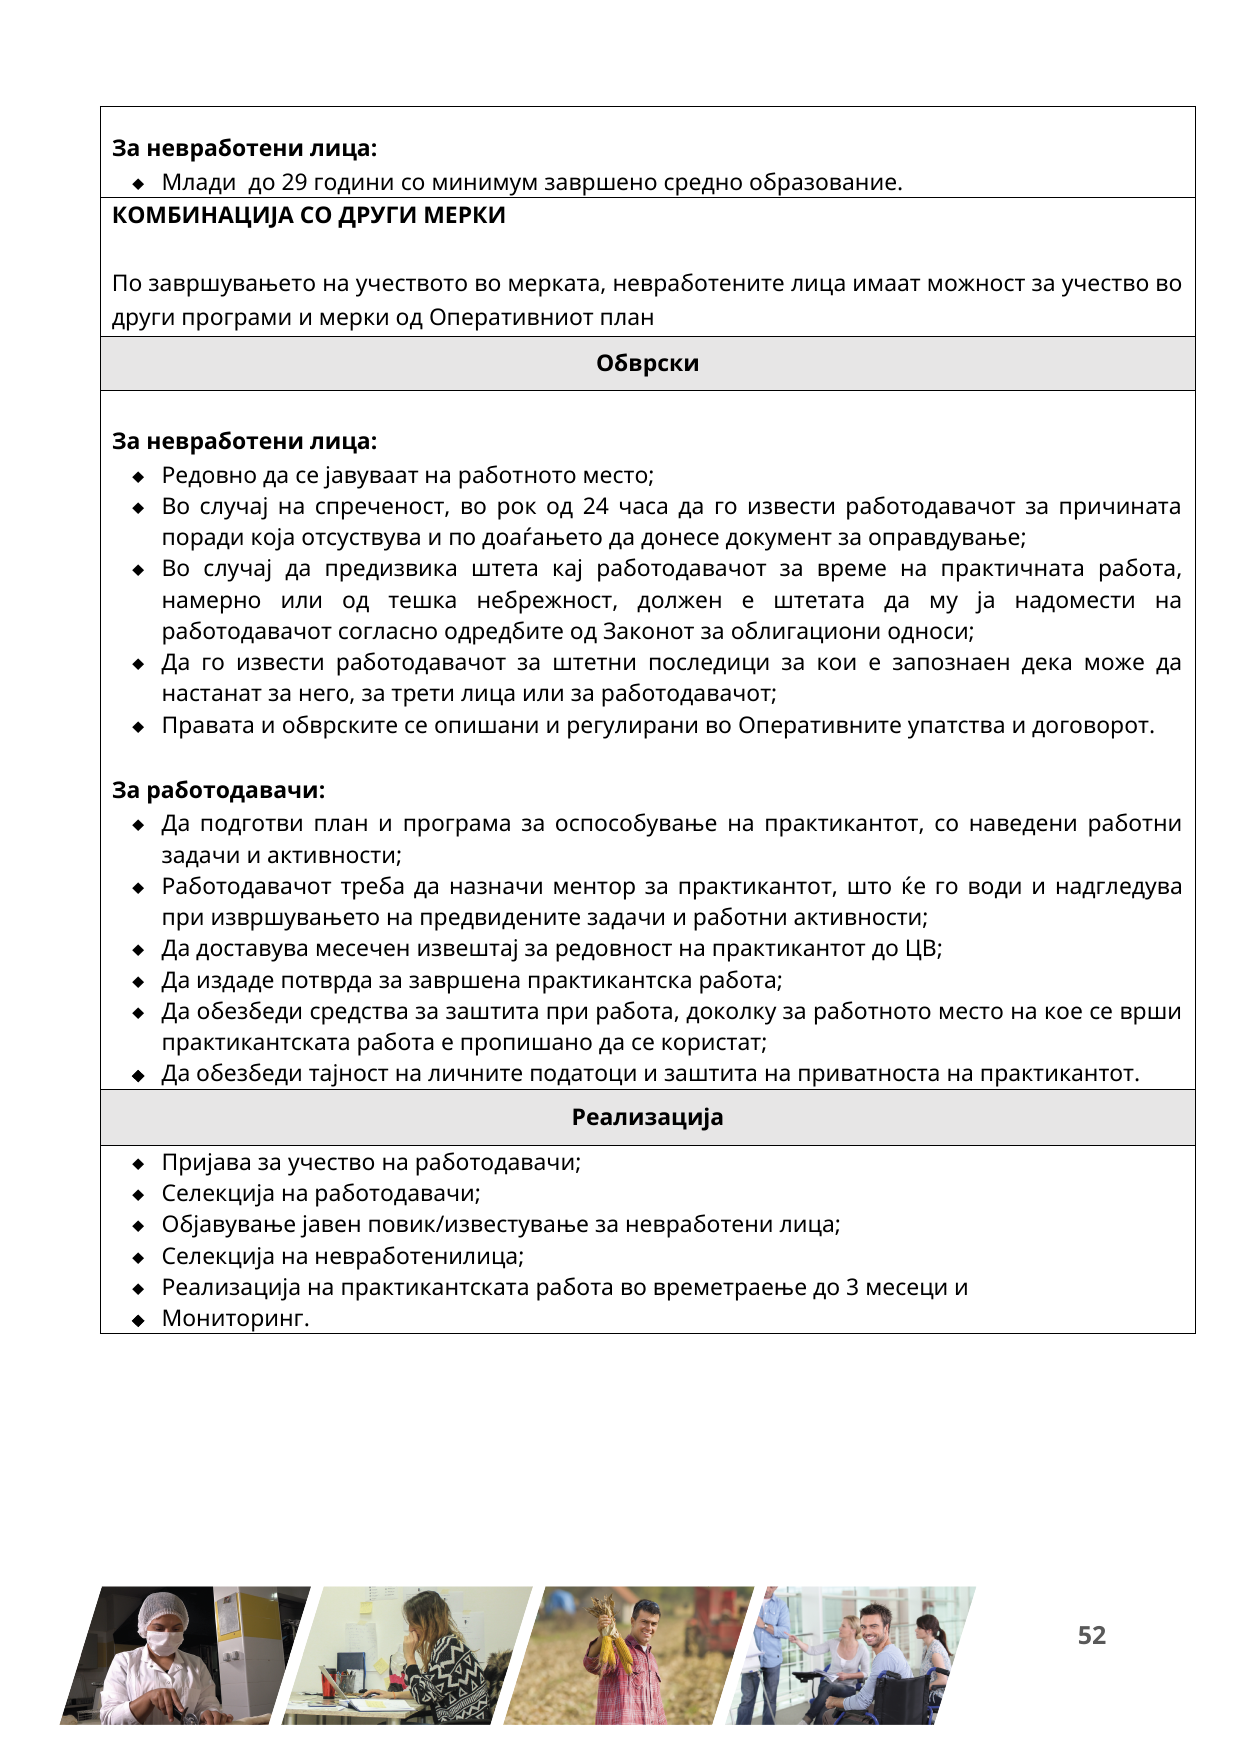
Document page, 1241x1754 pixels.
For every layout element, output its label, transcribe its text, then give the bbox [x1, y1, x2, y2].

table_cell Обврски [101, 337, 1195, 390]
picture [59, 1586, 982, 1725]
table_cell Пријава за учество на работодавачи; Селекција на работодавачи; Објавување јавен повик/известување за невработени лица; Селекција на невработенилица; Реализација на практикантската работа во времетраење до 3 месеци и Мониторинг. [101, 1146, 1195, 1333]
table_cell КОМБИНАЦИЈА СО ДРУГИ МЕРКИ По завршувањето на учеството во мерката, невработените лица имаат можност за учество во други програми и мерки од Оперативниот план [101, 198, 1195, 336]
table_cell За невработени лица: Редовно да се јавуваат на работното место; Во случај на спреченост, во рок од 24 часа да го извести работодавачот за причината поради која отсуствува и по доаѓањето да донесе документ за оправдување; Во случај да предизвика штета кај работодавачот за време на практичната работа, намерно или од тешка небрежност, должен е штетата да му ја надомести на работодавачот согласно одредбите од Законот за облигациони односи; Да го извести работодавачот за штетни последици за кои е запознаен дека може да настанат за него, за трети лица или за работодавачот; Правата и обврските се опишани и регулирани во Оперативните упатства и договорот. За работодавачи: Да подготви план и програма за оспособување на практикантот, со наведени работни задачи и активности; Работодавачот треба да назначи ментор за практикантот, што ќе го води и надгледува при извршувањето на предвидените задачи и работни активности; Да доставува месечен извештај за редовност на практикантот до ЦВ; Да издаде потврда за завршена практикантска работа; Да обезбеди средства за заштита при работа, доколку за работното место на кое се врши практикантската работа е пропишано да се користат; Да обезбеди тајност на личните податоци и заштита на приватноста на практикантот. [101, 391, 1195, 1088]
table_cell Реализација [101, 1090, 1195, 1145]
